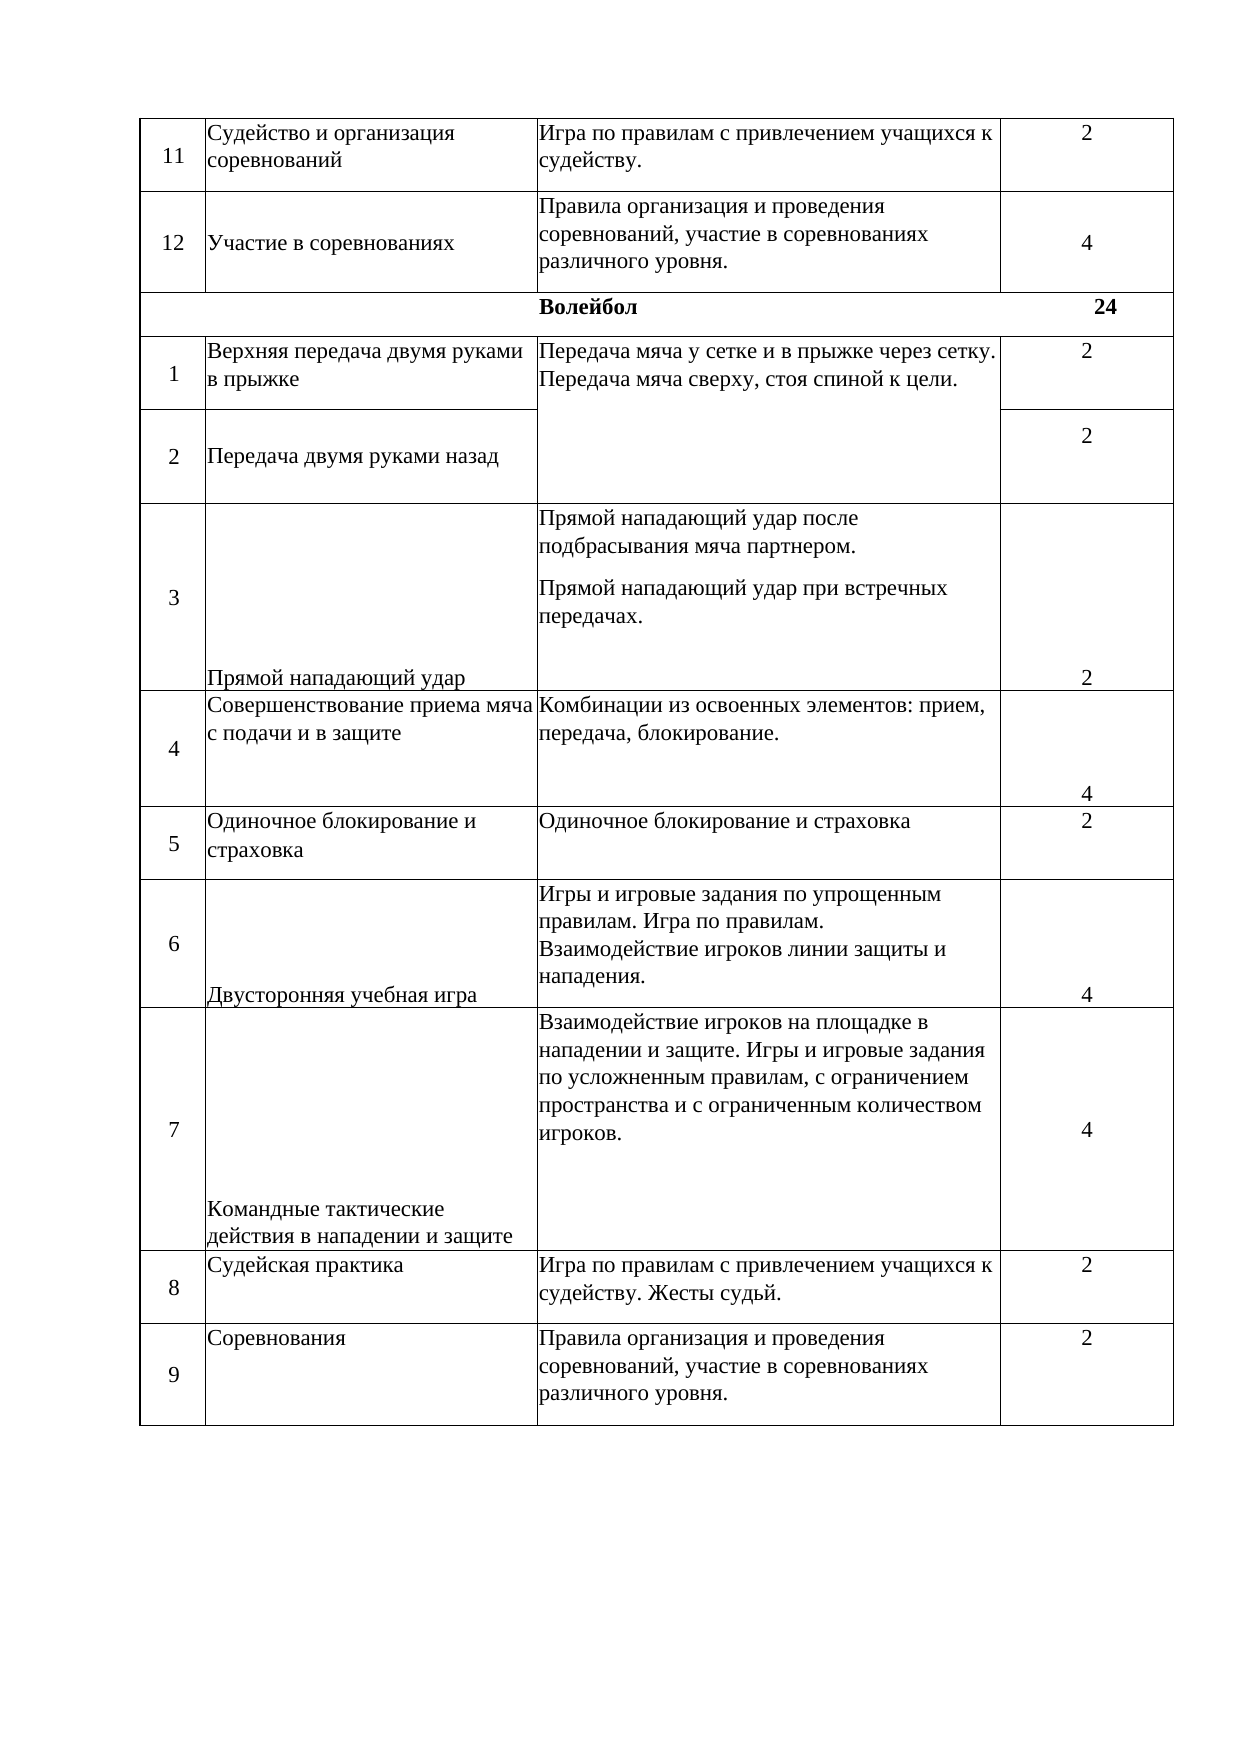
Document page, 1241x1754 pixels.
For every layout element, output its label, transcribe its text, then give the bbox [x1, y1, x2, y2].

table_cell Правила организация и проведения соревнований, участие в соревнованиях различного уровня. [538, 1324, 1000, 1425]
table_cell Игры и игровые задания по упрощенным правилам. Игра по правилам. Взаимодействие игроков линии защиты и нападения. [538, 880, 1000, 1007]
table_cell Волейбол 24 [141, 293, 1173, 336]
table_header Игра по правилам с привлечением учащихся к судейству. [538, 119, 1000, 191]
table_cell 4 [1001, 1008, 1173, 1250]
table_header 11 [141, 119, 205, 191]
table_cell Соревнования [206, 1324, 537, 1425]
table_cell Прямой нападающий удар после подбрасывания мяча партнером. Прямой нападающий удар при встречных передачах. [538, 504, 1000, 690]
table_cell Одиночное блокирование и страховка [538, 807, 1000, 879]
table_cell 8 [141, 1251, 205, 1323]
table_cell Двусторонняя учебная игра [206, 880, 537, 1007]
table_cell Правила организация и проведения соревнований, участие в соревнованиях различного уровня. [538, 192, 1000, 292]
table_cell 3 [141, 504, 205, 690]
table_cell Прямой нападающий удар [206, 504, 537, 690]
table_cell 4 [1001, 691, 1173, 806]
table_cell 7 [141, 1008, 205, 1250]
table_header Судейство и организация соревнований [206, 119, 537, 191]
table_cell Верхняя передача двумя руками в прыжке [206, 337, 537, 409]
table_cell 2 [1001, 337, 1173, 409]
table_cell Игра по правилам с привлечением учащихся к судейству. Жесты судьй. [538, 1251, 1000, 1323]
table_cell Комбинации из освоенных элементов: прием, передача, блокирование. [538, 691, 1000, 806]
table_cell 6 [141, 880, 205, 1007]
table_cell 2 [1001, 1324, 1173, 1425]
table_cell 2 [141, 410, 205, 503]
table_cell Судейская практика [206, 1251, 537, 1323]
table_cell Командные тактические действия в нападении и защите [206, 1008, 537, 1250]
table_cell Передача мяча у сетке и в прыжке через сетку. Передача мяча сверху, стоя спиной к цели. [538, 337, 1000, 503]
table_cell 9 [141, 1324, 205, 1425]
table_cell Совершенствование приема мяча с подачи и в защите [206, 691, 537, 806]
table_cell 2 [1001, 504, 1173, 690]
table_cell 2 [1001, 410, 1173, 503]
table_cell Взаимодействие игроков на площадке в нападении и защите. Игры и игровые задания по усложненным правилам, с ограничением пространства и с ограниченным количеством игроков. [538, 1008, 1000, 1250]
table_cell 5 [141, 807, 205, 879]
table_cell 1 [141, 337, 205, 409]
table_header 2 [1001, 119, 1173, 191]
table_cell 12 [141, 192, 205, 292]
table_cell Одиночное блокирование и страховка [206, 807, 537, 879]
table_cell 4 [141, 691, 205, 806]
table_cell 2 [1001, 1251, 1173, 1323]
table_cell Передача двумя руками назад [206, 410, 537, 503]
table_cell 4 [1001, 192, 1173, 292]
table_cell 4 [1001, 880, 1173, 1007]
table_cell 2 [1001, 807, 1173, 879]
table_cell Участие в соревнованиях [206, 192, 537, 292]
